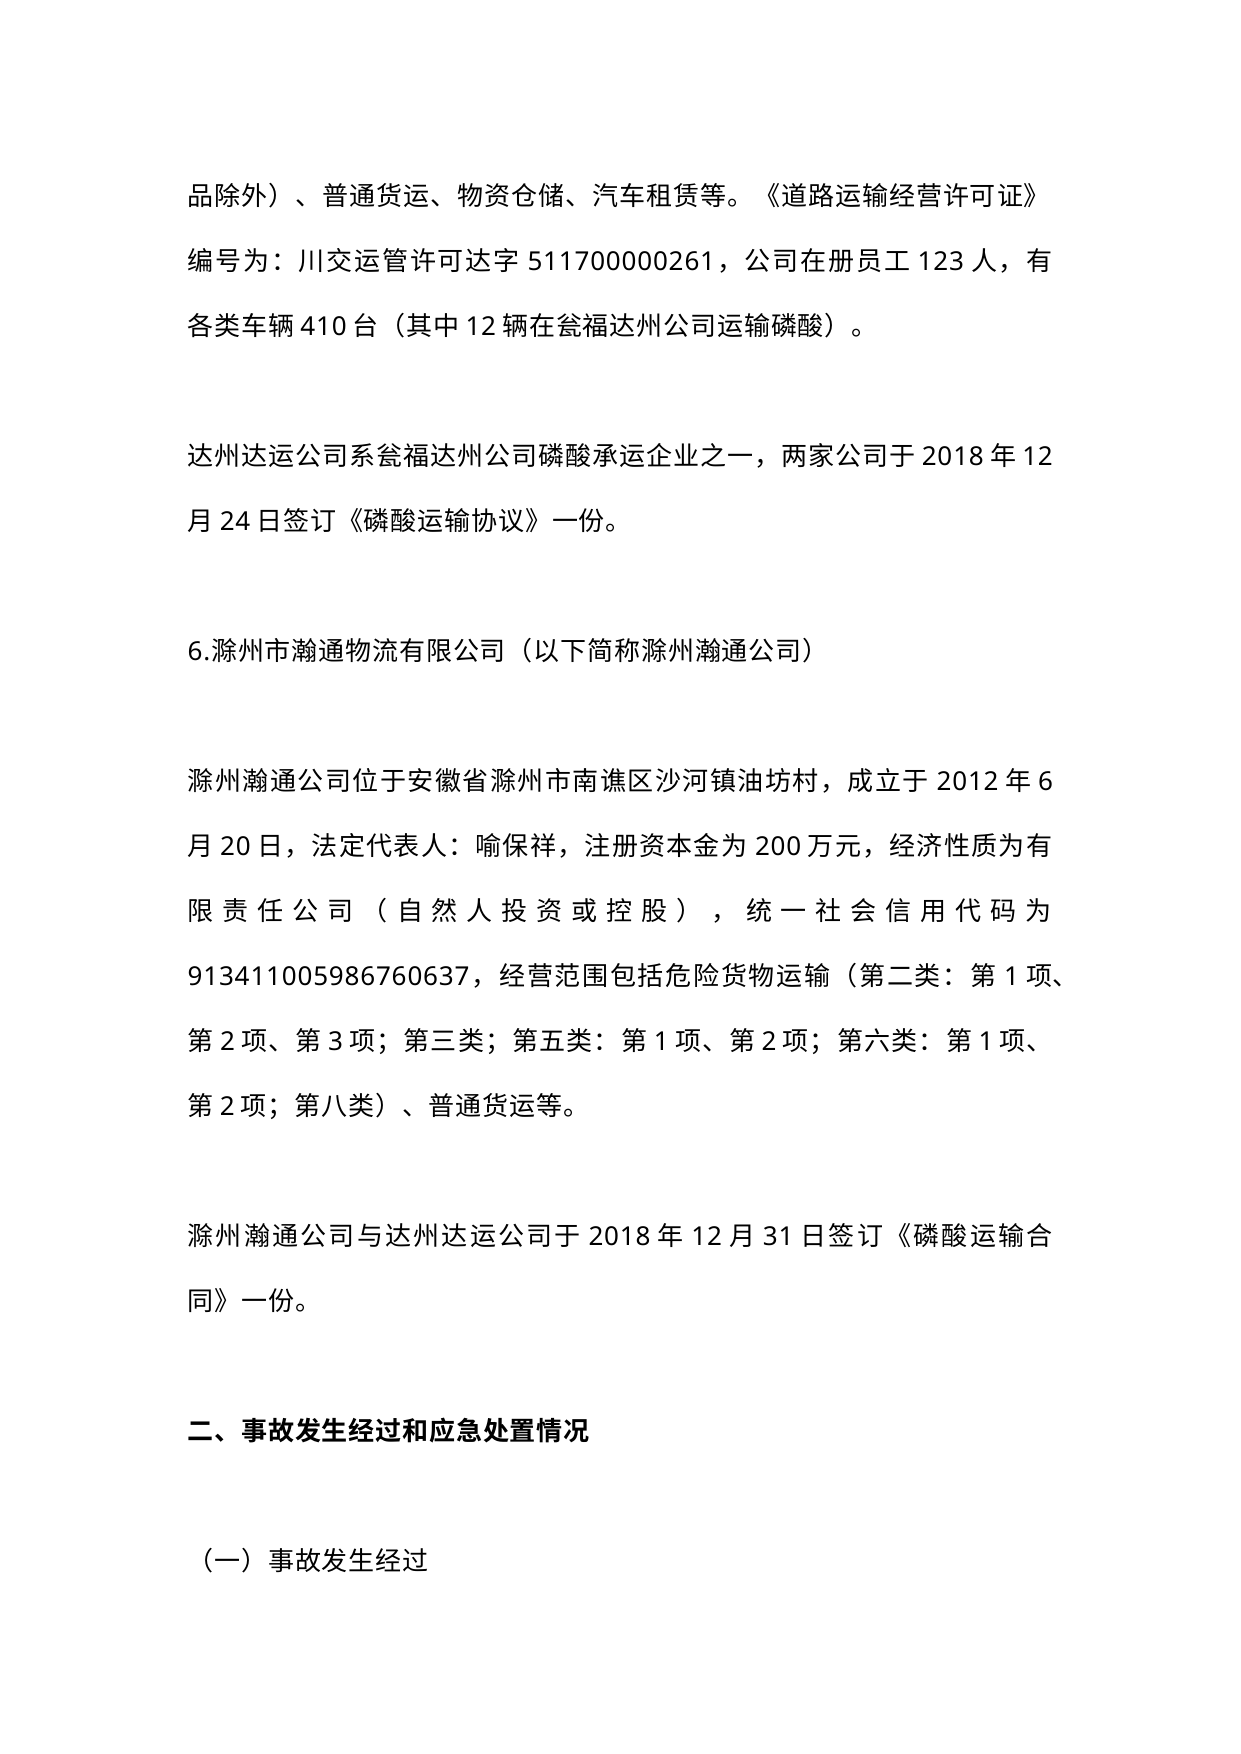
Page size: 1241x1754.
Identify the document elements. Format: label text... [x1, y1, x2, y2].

text 6.滁州市瀚通物流有限公司（以下简称滁州瀚通公司） [187, 617, 1053, 682]
text 二、事故发生经过和应急处置情况 [187, 1397, 1053, 1462]
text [187, 162, 1053, 357]
text 滁州瀚通公司与达州达运公司于2018年12月31日签订《磷酸运输合同》一份。 [187, 1202, 1053, 1332]
text （一）事故发生经过 [187, 1527, 1053, 1592]
text 滁州瀚通公司位于安徽省滁州市南谯区沙河镇油坊村，成立于2012年6月20日，法定代表人：喻保祥，注册资本金为200万元，经济性质为有限责任公司（自然人投资或控股），统一社会信用代码为913411005986760637，经营范围包括危险货物运输（第二类：第1项、第2项、第3项；第三类；第五类：第1项、第2项；第六类：第1项、第2项；第八类）、普通货运等。 [187, 747, 1053, 1137]
text 达州达运公司系瓮福达州公司磷酸承运企业之一，两家公司于2018年12月24日签订《磷酸运输协议》一份。 [187, 422, 1053, 552]
